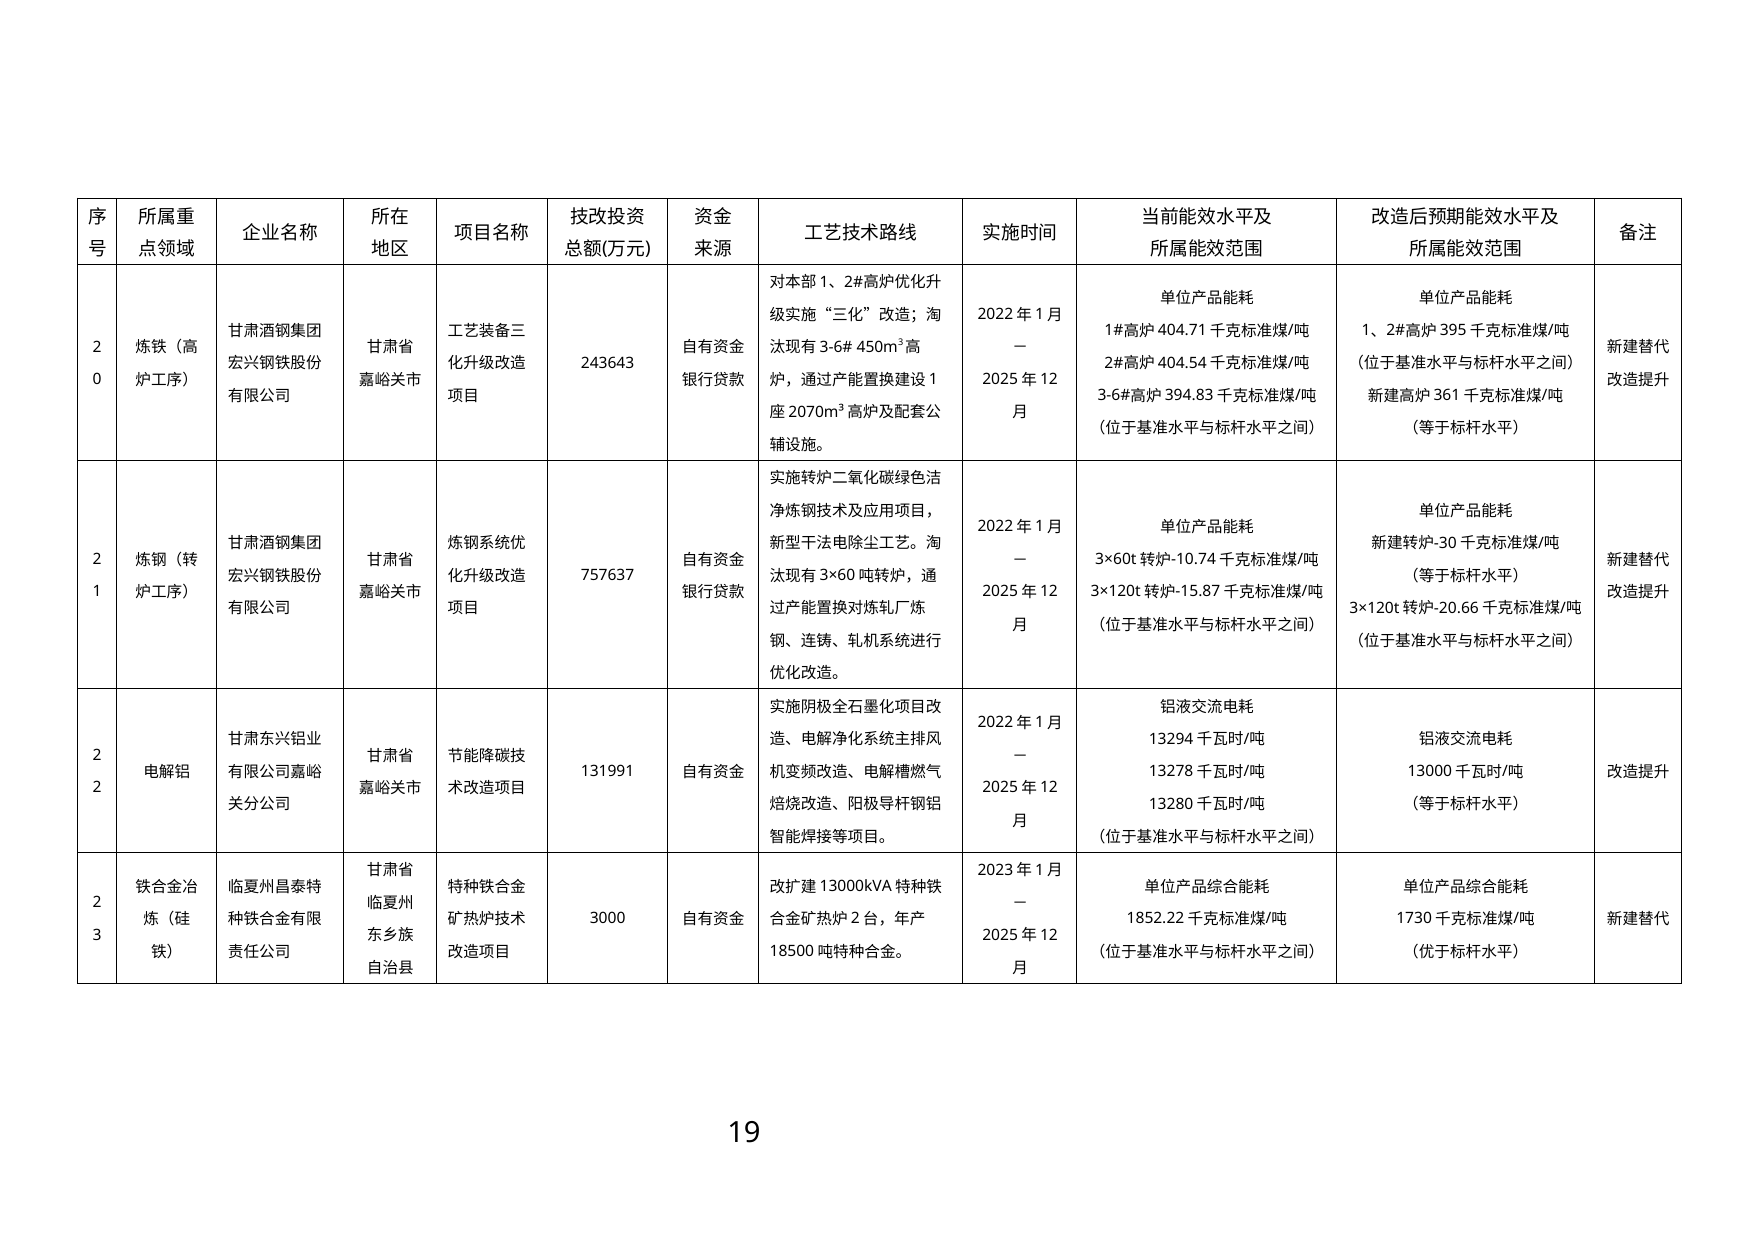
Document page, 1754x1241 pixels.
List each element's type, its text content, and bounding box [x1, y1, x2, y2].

table_header 所在 地区 [344, 199, 436, 264]
table_cell 实施转炉二氧化碳绿色洁净炼钢技术及应用项目，新型干法电除尘工艺。淘汰现有3×60吨转炉，通过产能置换对炼轧厂炼钢、连铸、轧机系统进行优化改造。 [759, 461, 962, 688]
table_header 所属重 点领域 [117, 199, 216, 264]
table_header 工艺技术路线 [759, 199, 962, 264]
table_cell 单位产品能耗 3×60t转炉-10.74千克标准煤/吨 3×120t转炉-15.87千克标准煤/吨 （位于基准水平与标杆水平之间） [1077, 461, 1336, 688]
table_cell 22 [78, 689, 116, 852]
table_cell 甘肃省 嘉峪关市 [344, 689, 436, 852]
table_cell 甘肃东兴铝业有限公司嘉峪关分公司 [217, 689, 343, 852]
table_header 技改投资 总额(万元) [548, 199, 667, 264]
table_cell 新建替代 改造提升 [1595, 265, 1681, 460]
table_cell 节能降碳技术改造项目 [437, 689, 547, 852]
table_cell 实施阴极全石墨化项目改造、电解净化系统主排风机变频改造、电解槽燃气焙烧改造、阳极导杆钢铝智能焊接等项目。 [759, 689, 962, 852]
table_cell 20 [78, 265, 116, 460]
table_cell 2022年1月 － 2025年12月 [963, 461, 1076, 688]
table_cell 铝液交流电耗 13000千瓦时/吨 （等于标杆水平） [1337, 689, 1594, 852]
table_cell 23 [78, 853, 116, 983]
table_cell 757637 [548, 461, 667, 688]
table_cell 甘肃酒钢集团宏兴钢铁股份有限公司 [217, 265, 343, 460]
table_header 当前能效水平及 所属能效范围 [1077, 199, 1336, 264]
table_cell 新建替代 [1595, 853, 1681, 983]
table_cell 自有资金 银行贷款 [668, 265, 758, 460]
table_cell 炼铁（高炉工序） [117, 265, 216, 460]
table_cell 炼钢（转炉工序） [117, 461, 216, 688]
table_header 序 号 [78, 199, 116, 264]
table_cell 2022年1月 － 2025年12月 [963, 689, 1076, 852]
table_cell 铁合金冶炼（硅铁） [117, 853, 216, 983]
table_cell 改造提升 [1595, 689, 1681, 852]
table_cell 21 [78, 461, 116, 688]
table_header 项目名称 [437, 199, 547, 264]
table_cell 临夏州昌泰特种铁合金有限责任公司 [217, 853, 343, 983]
table_cell 自有资金 [668, 853, 758, 983]
table_cell 工艺装备三化升级改造项目 [437, 265, 547, 460]
table_header 资金 来源 [668, 199, 758, 264]
table_cell 对本部1、2#高炉优化升级实施“三化”改造；淘汰现有3-6# 450m3高炉，通过产能置换建设1座2070m³高炉及配套公辅设施。 [759, 265, 962, 460]
table_cell 131991 [548, 689, 667, 852]
table_header 改造后预期能效水平及 所属能效范围 [1337, 199, 1594, 264]
table_cell 新建替代 改造提升 [1595, 461, 1681, 688]
table_cell 甘肃省 临夏州 东乡族 自治县 [344, 853, 436, 983]
table_header 实施时间 [963, 199, 1076, 264]
table_cell 单位产品能耗 新建转炉-30千克标准煤/吨 （等于标杆水平） 3×120t转炉-20.66千克标准煤/吨 （位于基准水平与标杆水平之间） [1337, 461, 1594, 688]
table_cell 3000 [548, 853, 667, 983]
table_cell 单位产品能耗 1、2#高炉395千克标准煤/吨 （位于基准水平与标杆水平之间） 新建高炉361千克标准煤/吨 （等于标杆水平） [1337, 265, 1594, 460]
table_header 企业名称 [217, 199, 343, 264]
table_cell 电解铝 [117, 689, 216, 852]
table_cell 单位产品综合能耗 1730千克标准煤/吨 （优于标杆水平） [1337, 853, 1594, 983]
table_cell 2022年1月 － 2025年12月 [963, 265, 1076, 460]
table_cell 单位产品能耗 1#高炉404.71千克标准煤/吨 2#高炉404.54千克标准煤/吨 3-6#高炉394.83千克标准煤/吨 （位于基准水平与标杆水平之间） [1077, 265, 1336, 460]
table_cell 甘肃酒钢集团宏兴钢铁股份有限公司 [217, 461, 343, 688]
table_cell 甘肃省 嘉峪关市 [344, 265, 436, 460]
table_cell 自有资金 银行贷款 [668, 461, 758, 688]
table_cell 243643 [548, 265, 667, 460]
table_cell 特种铁合金矿热炉技术改造项目 [437, 853, 547, 983]
table_cell 改扩建13000kVA特种铁合金矿热炉2台，年产18500吨特种合金。 [759, 853, 962, 983]
table_cell 甘肃省 嘉峪关市 [344, 461, 436, 688]
table_cell 2023年1月 － 2025年12月 [963, 853, 1076, 983]
table_header 备注 [1595, 199, 1681, 264]
table_cell 自有资金 [668, 689, 758, 852]
table_cell 铝液交流电耗 13294千瓦时/吨 13278千瓦时/吨 13280千瓦时/吨 （位于基准水平与标杆水平之间） [1077, 689, 1336, 852]
table_cell 单位产品综合能耗 1852.22千克标准煤/吨 （位于基准水平与标杆水平之间） [1077, 853, 1336, 983]
table_cell 炼钢系统优化升级改造项目 [437, 461, 547, 688]
